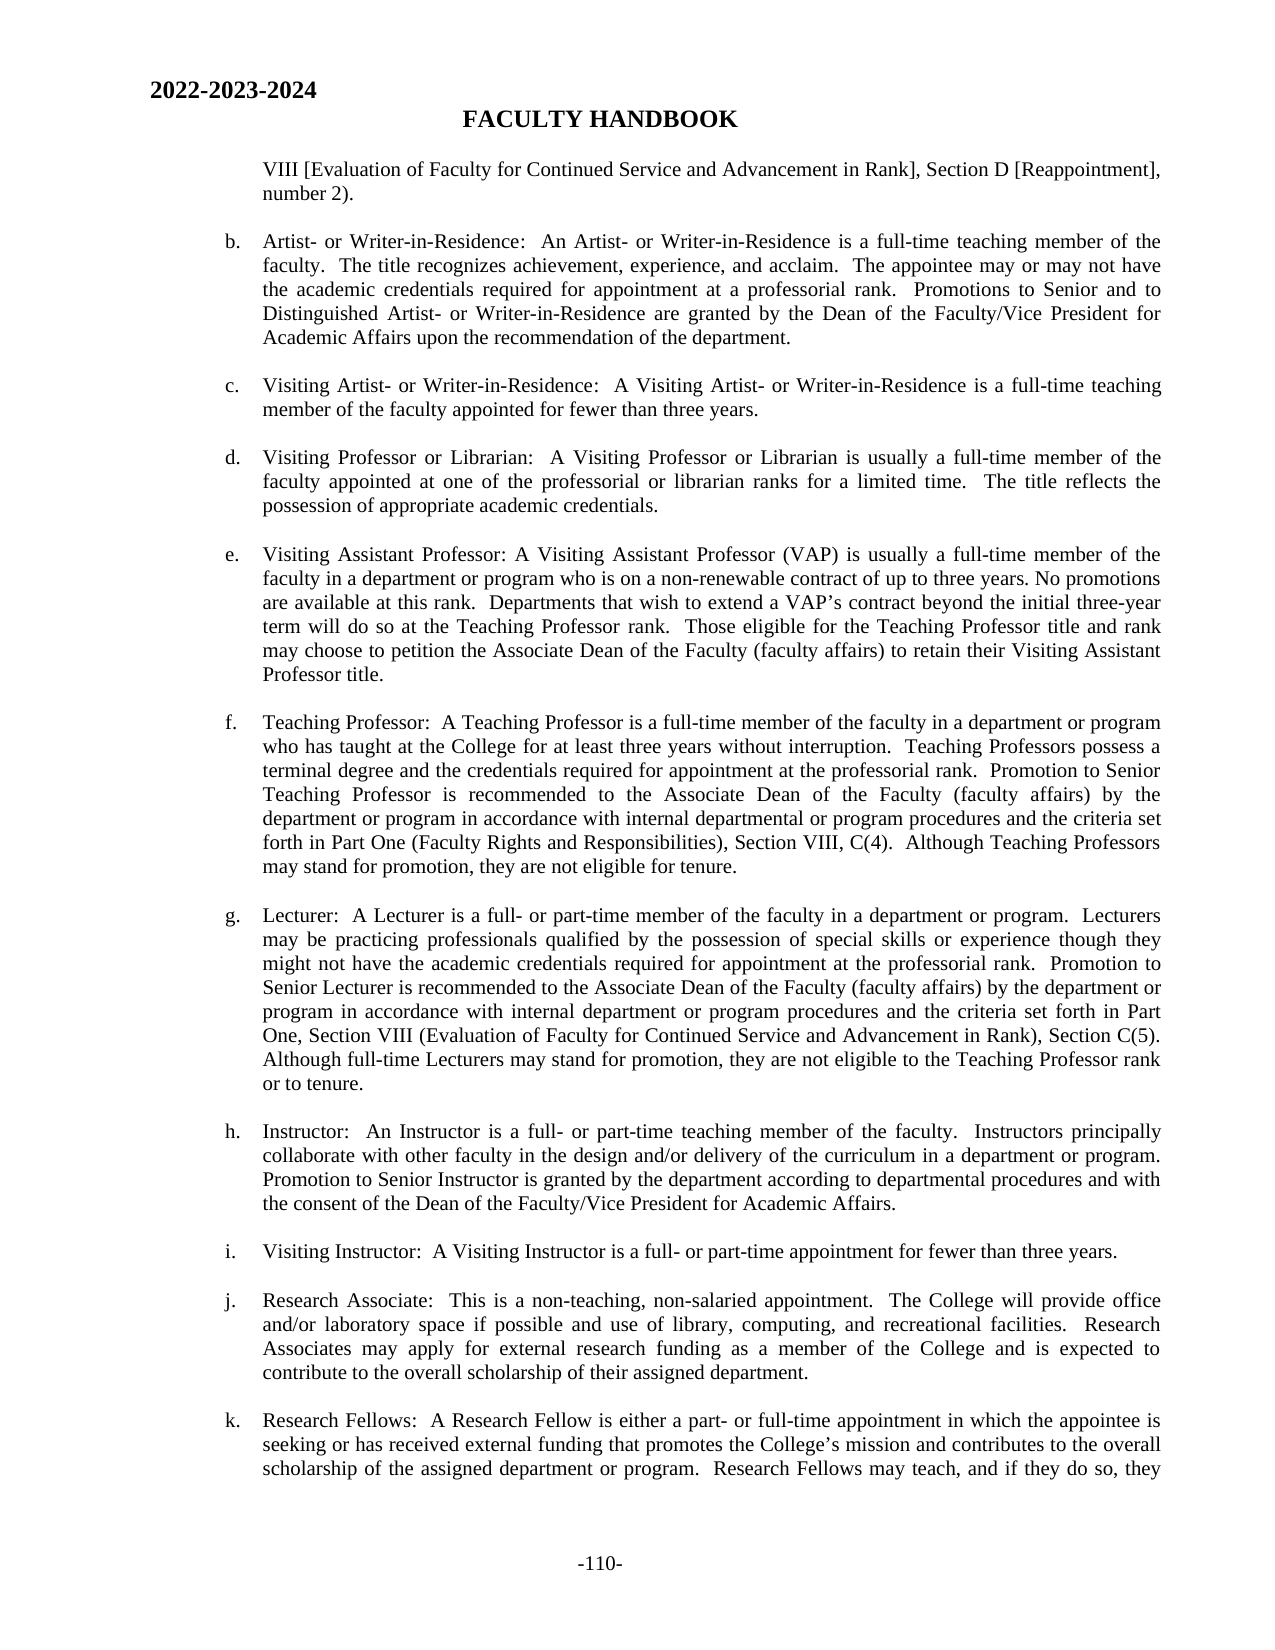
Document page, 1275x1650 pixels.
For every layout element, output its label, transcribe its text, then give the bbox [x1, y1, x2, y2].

text g. Lecturer: A Lecturer is a full- or part-time member of the faculty in a department or program. Lecturers may be practicing professionals qualified by the possession of special skills or experience though they might not have the academic credentials required for appointment at the professorial rank. Promotion to Senior Lecturer is recommended to the Associate Dean of the Faculty (faculty affairs) by the department or program in accordance with internal department or program procedures and the criteria set forth in Part One, Section VIII (Evaluation of Faculty for Continued Service and Advancement in Rank), Section C(5). Although full-time Lecturers may stand for promotion, they are not eligible to the Teaching Professor rank or to tenure. [150, 902, 1087, 1095]
text h. Instructor: An Instructor is a full- or part-time teaching member of the faculty. Instructors principally collaborate with other faculty in the design and/or delivery of the curriculum in a department or program. Promotion to Senior Instructor is granted by the department according to departmental procedures and with the consent of the Dean of the Faculty/Vice President for Academic Affairs. [150, 1119, 1087, 1215]
text e. Visiting Assistant Professor: A Visiting Assistant Professor (VAP) is usually a full-time member of the faculty in a department or program who is on a non-renewable contract of up to three years. No promotions are available at this rank. Departments that wish to extend a VAP’s contract beyond the initial three-year term will do so at the Teaching Professor rank. Those eligible for the Teaching Professor title and rank may choose to petition the Associate Dean of the Faculty (faculty affairs) to retain their Visiting Assistant Professor title. [150, 542, 1087, 686]
text j. Research Associate: This is a non-teaching, non-salaried appointment. The College will provide office and/or laboratory space if possible and use of library, computing, and recreational facilities. Research Associates may apply for external research funding as a member of the College and is expected to contribute to the overall scholarship of their assigned department. [150, 1287, 1087, 1384]
text b. Artist- or Writer-in-Residence: An Artist- or Writer-in-Residence is a full-time teaching member of the faculty. The title recognizes achievement, experience, and acclaim. The appointee may or may not have the academic credentials required for appointment at a professorial rank. Promotions to Senior and to Distinguished Artist- or Writer-in-Residence are granted by the Dean of the Faculty/Vice President for Academic Affairs upon the recommendation of the department. [150, 229, 1087, 349]
text f. Teaching Professor: A Teaching Professor is a full-time member of the faculty in a department or program who has taught at the College for at least three years without interruption. Teaching Professors possess a terminal degree and the credentials required for appointment at the professorial rank. Promotion to Senior Teaching Professor is recommended to the Associate Dean of the Faculty (faculty affairs) by the department or program in accordance with internal departmental or program procedures and the criteria set forth in Part One (Faculty Rights and Responsibilities), Section VIII, C(4). Although Teaching Professors may stand for promotion, they are not eligible for tenure. [150, 710, 1087, 878]
text c. Visiting Artist- or Writer-in-Residence: A Visiting Artist- or Writer-in-Residence is a full-time teaching member of the faculty appointed for fewer than three years. [150, 373, 1087, 421]
text i. Visiting Instructor: A Visiting Instructor is a full- or part-time appointment for fewer than three years. [150, 1239, 1087, 1263]
text d. Visiting Professor or Librarian: A Visiting Professor or Librarian is usually a full-time member of the faculty appointed at one of the professorial or librarian ranks for a limited time. The title reflects the possession of appropriate academic credentials. [150, 445, 1087, 517]
